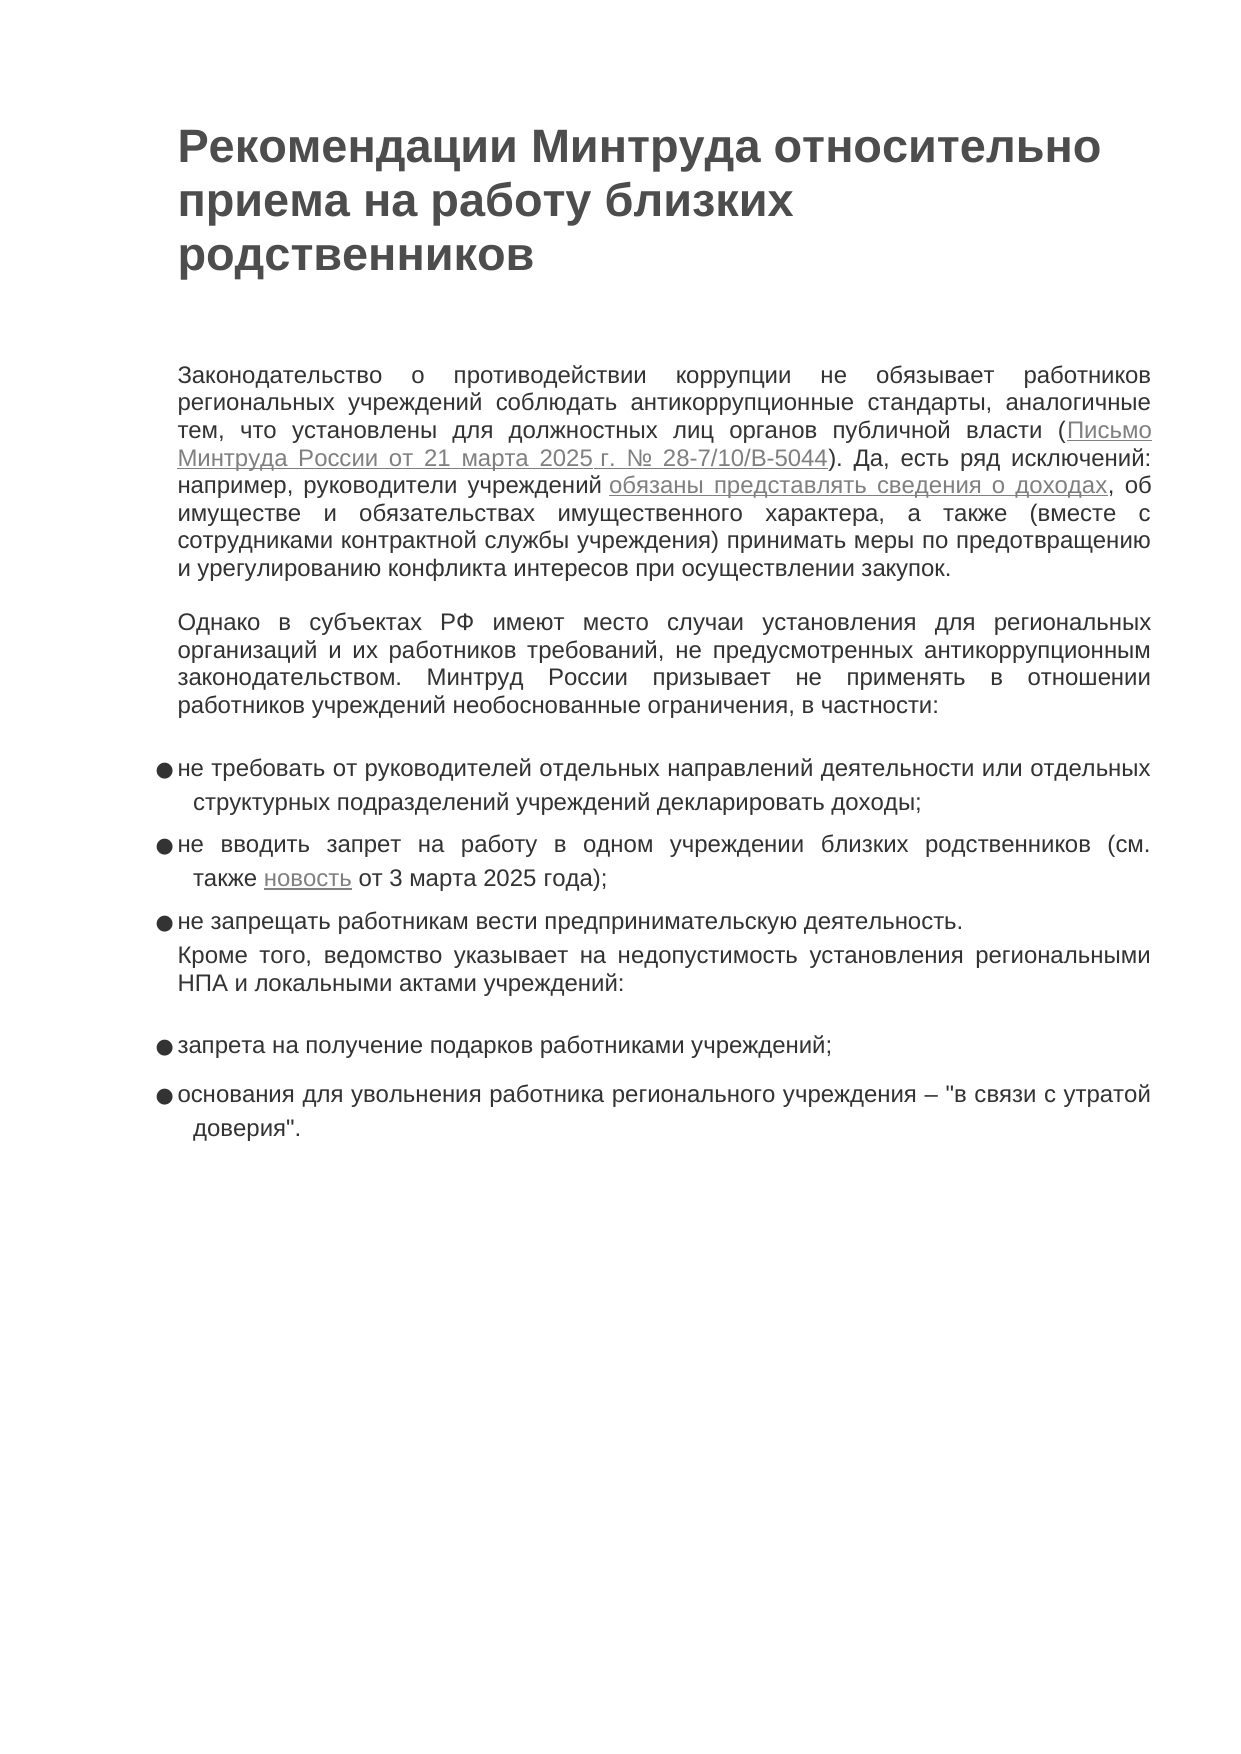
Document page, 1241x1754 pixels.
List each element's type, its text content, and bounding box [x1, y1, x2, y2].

text Кроме того, ведомство указывает на недопустимость установления региональными НПА и локальными актами учреждений: [177, 941, 1152, 996]
list не вводить запрет на работу в одном учреждении близких родственников (см. также новость от 3 марта 2025 года); [155, 822, 1152, 892]
text Рекомендации Минтруда относительно приема на работу близких родственников [177, 118, 1152, 280]
list основания для увольнения работника регионального учреждения – "в связи с утратой доверия". [155, 1072, 1152, 1142]
text Законодательство о противодействии коррупции не обязывает работников региональных учреждений соблюдать антикоррупционные стандарты, аналогичные тем, что установлены для должностных лиц органов публичной власти (Письмо Минтруда России от 21 марта 2025 г. № 28-7/10/В-5044). Да, есть ряд исключений: например, руководители учреждений обязаны представлять сведения о доходах, об имуществе и обязательствах имущественного характера, а также (вместе с сотрудниками контрактной службы учреждения) принимать меры по предотвращению и урегулированию конфликта интересов при осуществлении закупок. [177, 361, 1152, 582]
list запрета на получение подарков работниками учреждений; [155, 1023, 1152, 1065]
list не требовать от руководителей отдельных направлений деятельности или отдельных структурных подразделений учреждений декларировать доходы; [155, 745, 1152, 815]
list не запрещать работникам вести предпринимательскую деятельность. [155, 898, 1152, 941]
text Однако в субъектах РФ имеют место случаи установления для региональных организаций и их работников требований, не предусмотренных антикоррупционным законодательством. Минтруд России призывает не применять в отношении работников учреждений необоснованные ограничения, в частности: [177, 608, 1152, 718]
